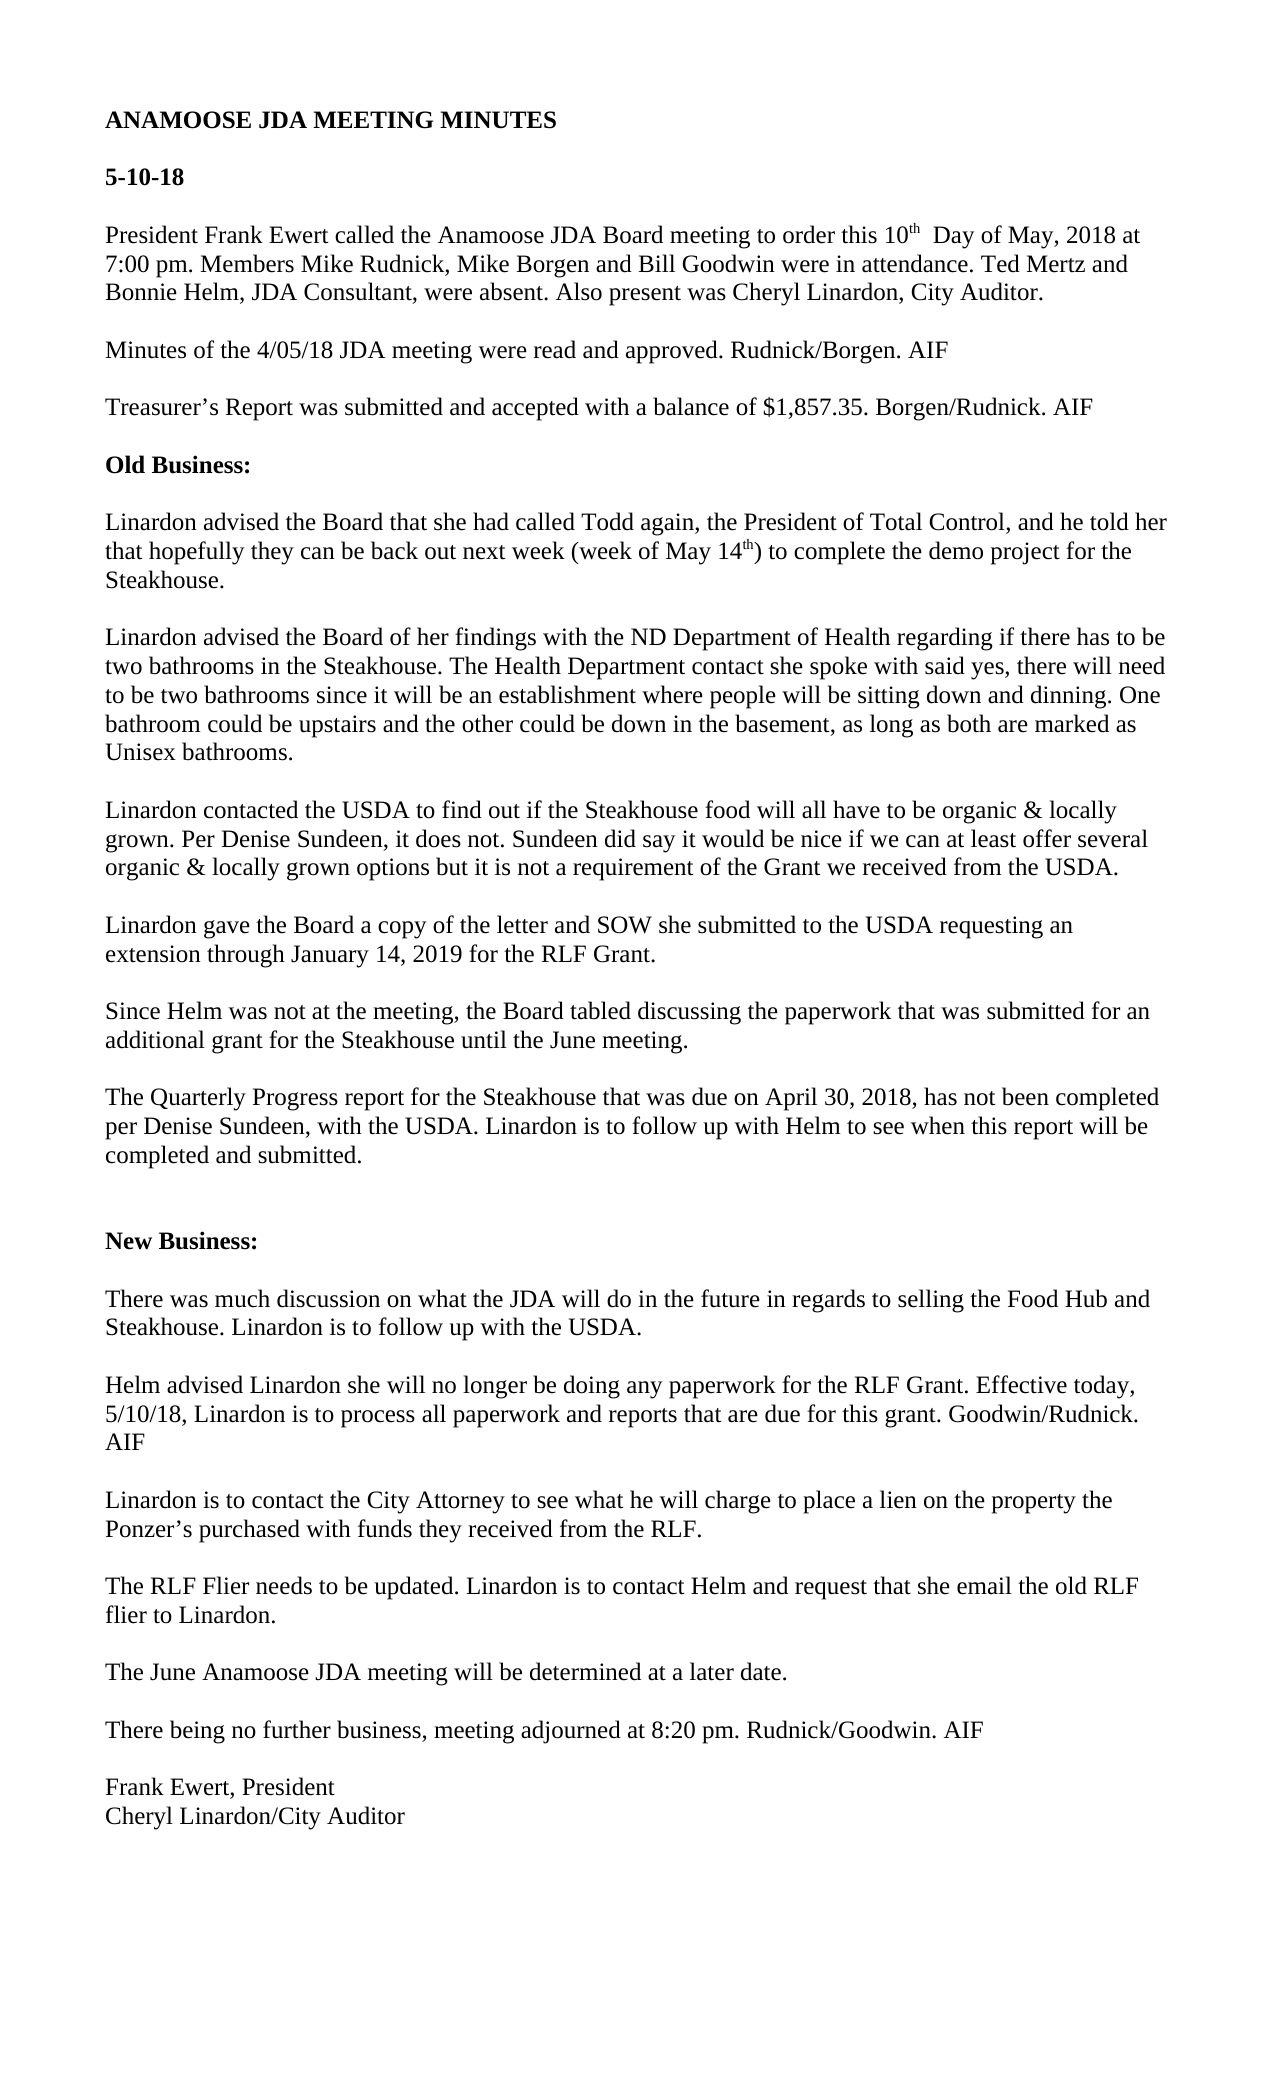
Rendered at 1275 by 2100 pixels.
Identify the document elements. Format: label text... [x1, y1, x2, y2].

text President Frank Ewert called the Anamoose JDA Board meeting to order this 10th Day of May, 2018 at 7:00 pm. Members Mike Rudnick, Mike Borgen and Bill Goodwin were in attendance. Ted Mertz and Bonnie Helm, JDA Consultant, were absent. Also present was Cheryl Linardon, City Auditor. [105, 220, 1170, 306]
text Treasurer’s Report was submitted and accepted with a balance of $1,857.35. Borgen/Rudnick. AIF [105, 392, 1170, 421]
text ANAMOOSE JDA MEETING MINUTES [105, 105, 1170, 134]
text Old Business: [105, 450, 1170, 479]
text The Quarterly Progress report for the Steakhouse that was due on April 30, 2018, has not been completed per Denise Sundeen, with the USDA. Linardon is to follow up with Helm to see when this report will be completed and submitted. [105, 1082, 1170, 1169]
text 5-10-18 [105, 162, 1170, 191]
text Linardon contacted the USDA to find out if the Steakhouse food will all have to be organic & locally grown. Per Denise Sundeen, it does not. Sundeen did say it would be nice if we can at least offer several organic & locally grown options but it is not a requirement of the Grant we received from the USDA. [105, 795, 1170, 881]
text Linardon advised the Board of her findings with the ND Department of Health regarding if there has to be two bathrooms in the Steakhouse. The Health Department contact she spoke with said yes, there will need to be two bathrooms since it will be an establishment where people will be sitting down and dinning. One bathroom could be upstairs and the other could be down in the basement, as long as both are marked as Unisex bathrooms. [105, 622, 1170, 766]
text Linardon gave the Board a copy of the letter and SOW she submitted to the USDA requesting an extension through January 14, 2019 for the RLF Grant. [105, 910, 1170, 967]
text There being no further business, meeting adjourned at 8:20 pm. Rudnick/Goodwin. AIF [105, 1715, 1170, 1744]
text Frank Ewert, President [105, 1772, 1170, 1801]
text New Business: [105, 1226, 1170, 1255]
text The RLF Flier needs to be updated. Linardon is to contact Helm and request that she email the old RLF flier to Linardon. [105, 1571, 1170, 1629]
text There was much discussion on what the JDA will do in the future in regards to selling the Food Hub and Steakhouse. Linardon is to follow up with the USDA. [105, 1284, 1170, 1341]
text Helm advised Linardon she will no longer be doing any paperwork for the RLF Grant. Effective today, 5/10/18, Linardon is to process all paperwork and reports that are due for this grant. Goodwin/Rudnick. AIF [105, 1370, 1170, 1456]
text Cheryl Linardon/City Auditor [105, 1801, 1170, 1830]
text Linardon is to contact the City Attorney to see what he will charge to place a lien on the property the Ponzer’s purchased with funds they received from the RLF. [105, 1485, 1170, 1542]
text The June Anamoose JDA meeting will be determined at a later date. [105, 1657, 1170, 1686]
text Linardon advised the Board that she had called Todd again, the President of Total Control, and he told her that hopefully they can be back out next week (week of May 14th) to complete the demo project for the Steakhouse. [105, 507, 1170, 594]
text Minutes of the 4/05/18 JDA meeting were read and approved. Rudnick/Borgen. AIF [105, 335, 1170, 364]
text Since Helm was not at the meeting, the Board tabled discussing the paperwork that was submitted for an additional grant for the Steakhouse until the June meeting. [105, 996, 1170, 1054]
